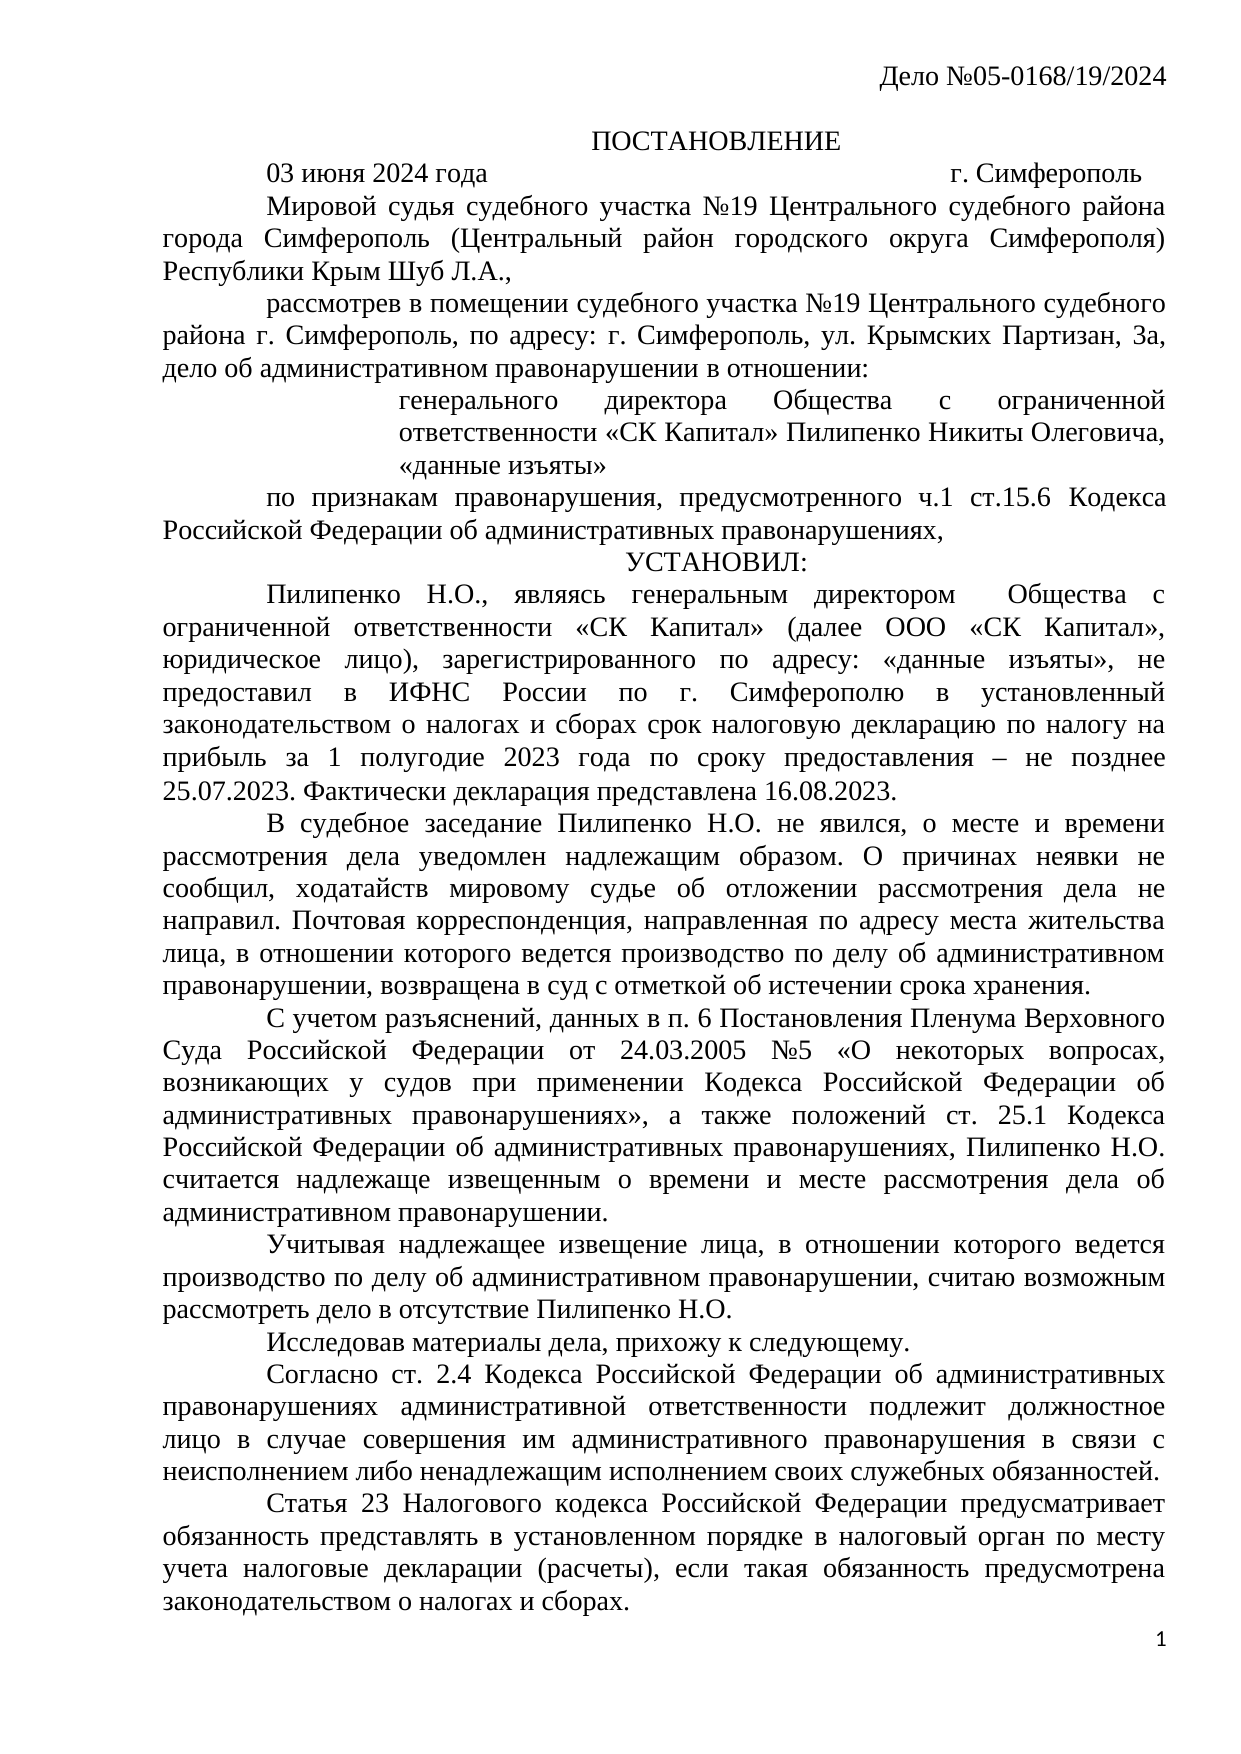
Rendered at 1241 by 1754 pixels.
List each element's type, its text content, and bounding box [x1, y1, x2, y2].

text Мировой судья судебного участка №19 Центрального судебного района города Симферополь (Центральный район городского округа Симферополя) Республики Крым Шуб Л.А., [162, 189, 1167, 286]
text Дело №05-0168/19/2024 [162, 59, 1167, 92]
text Согласно ст. 2.4 Кодекса Российской Федерации об административных правонарушениях административной ответственности подлежит должностное лицо в случае совершения им административного правонарушения в связи с неисполнением либо ненадлежащим исполнением своих служебных обязанностей. [162, 1357, 1167, 1487]
text ПОСТАНОВЛЕНИЕ [162, 124, 1167, 156]
text В судебное заседание Пилипенко Н.О. не явился, о месте и времени рассмотрения дела уведомлен надлежащим образом. О причинах неявки не сообщил, ходатайств мировому судье об отложении рассмотрения дела не направил. Почтовая корреспонденция, направленная по адресу места жительства лица, в отношении которого ведется производство по делу об административном правонарушении, возвращена в суд с отметкой об истечении срока хранения. [162, 806, 1167, 1001]
text 03 июня 2024 года г. Симферополь [162, 156, 1167, 189]
text по признакам правонарушения, предусмотренного ч.1 ст.15.6 Кодекса Российской Федерации об административных правонарушениях, [162, 480, 1167, 545]
text УСТАНОВИЛ: [162, 545, 1167, 577]
text С учетом разъяснений, данных в п. 6 Постановления Пленума Верховного Суда Российской Федерации от 24.03.2005 №5 «О некоторых вопросах, возникающих у судов при применении Кодекса Российской Федерации об административных правонарушениях», а также положений ст. 25.1 Кодекса Российской Федерации об административных правонарушениях, Пилипенко Н.О. считается надлежаще извещенным о времени и месте рассмотрения дела об административном правонарушении. [162, 1001, 1167, 1227]
text генерального директора Общества с ограниченной ответственности «СК Капитал» Пилипенко Никиты Олеговича, «данные изъяты» [399, 383, 1167, 480]
text Пилипенко Н.О., являясь генеральным директором Общества с ограниченной ответственности «СК Капитал» (далее ООО «СК Капитал», юридическое лицо), зарегистрированного по адресу: «данные изъяты», не предоставил в ИФНС России по г. Симферополю в установленный законодательством о налогах и сборах срок налоговую декларацию по налогу на прибыль за 1 полугодие 2023 года по сроку предоставления – не позднее 25.07.2023. Фактически декларация представлена 16.08.2023. [162, 577, 1167, 806]
text рассмотрев в помещении судебного участка №19 Центрального судебного района г. Симферополь, по адресу: г. Симферополь, ул. Крымских Партизан, 3а, дело об административном правонарушении в отношении: [162, 286, 1167, 383]
text Статья 23 Налогового кодекса Российской Федерации предусматривает обязанность представлять в установленном порядке в налоговый орган по месту учета налоговые декларации (расчеты), если такая обязанность предусмотрена законодательством о налогах и сборах. [162, 1487, 1167, 1616]
text Учитывая надлежащее извещение лица, в отношении которого ведется производство по делу об административном правонарушении, считаю возможным рассмотреть дело в отсутствие Пилипенко Н.О. [162, 1227, 1167, 1324]
text Исследовав материалы дела, прихожу к следующему. [162, 1324, 1167, 1357]
